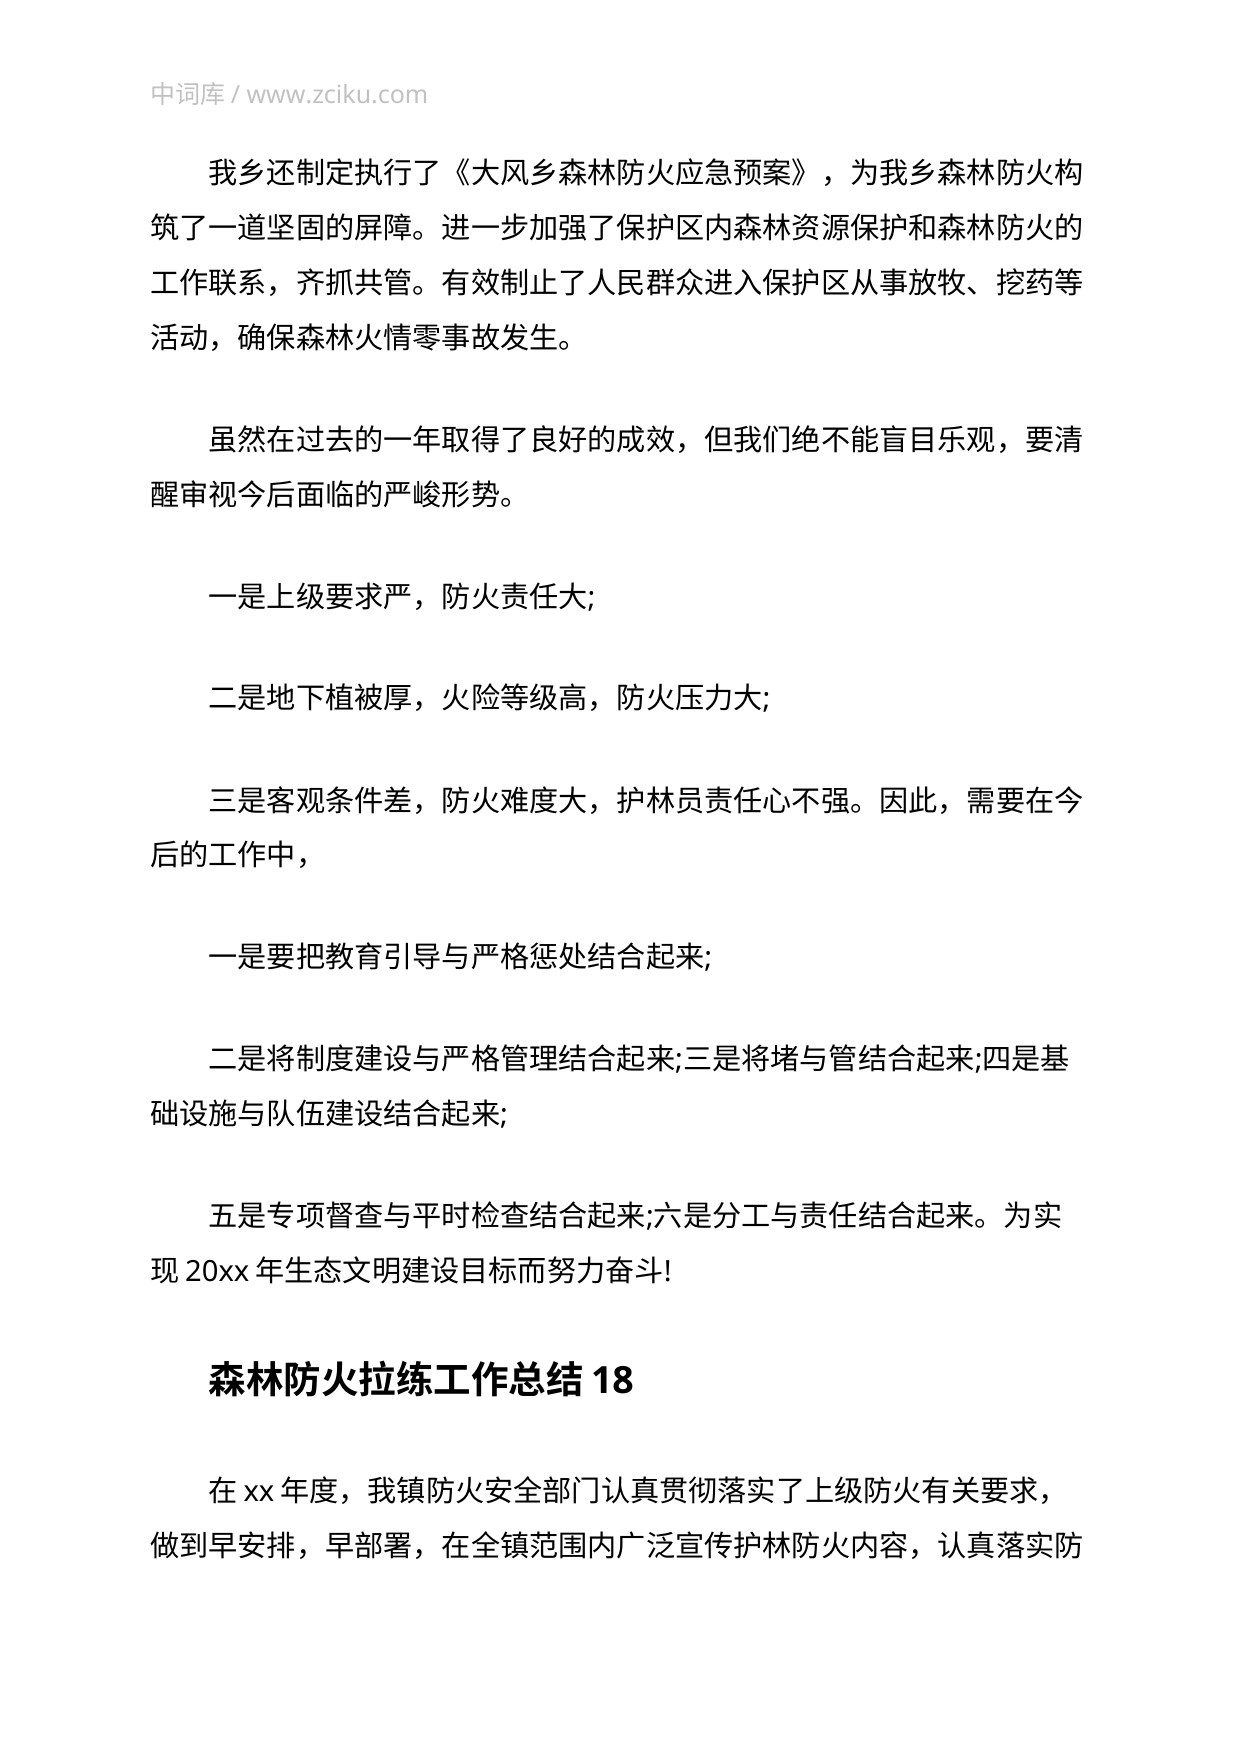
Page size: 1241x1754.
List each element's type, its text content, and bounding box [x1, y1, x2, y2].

text 一是上级要求严，防火责任大; [150, 573, 1090, 616]
text 二是地下植被厚，火险等级高，防火压力大; [150, 675, 1090, 717]
text 五是专项督查与平时检查结合起来;六是分工与责任结合起来。为实现20xx年生态文明建设目标而努力奋斗! [150, 1193, 1090, 1290]
text 虽然在过去的一年取得了良好的成效，但我们绝不能盲目乐观，要清醒审视今后面临的严峻形势。 [150, 416, 1090, 514]
text 森林防火拉练工作总结18 [150, 1350, 1090, 1404]
text 我乡还制定执行了《大风乡森林防火应急预案》，为我乡森林防火构筑了一道坚固的屏障。进一步加强了保护区内森林资源保护和森林防火的工作联系，齐抓共管。有效制止了人民群众进入保护区从事放牧、挖药等活动，确保森林火情零事故发生。 [150, 150, 1090, 357]
text 三是客观条件差，防火难度大，护林员责任心不强。因此，需要在今后的工作中， [150, 777, 1090, 874]
text 二是将制度建设与严格管理结合起来;三是将堵与管结合起来;四是基础设施与队伍建设结合起来; [150, 1036, 1090, 1133]
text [150, 1467, 1090, 1564]
text 一是要把教育引导与严格惩处结合起来; [150, 934, 1090, 976]
